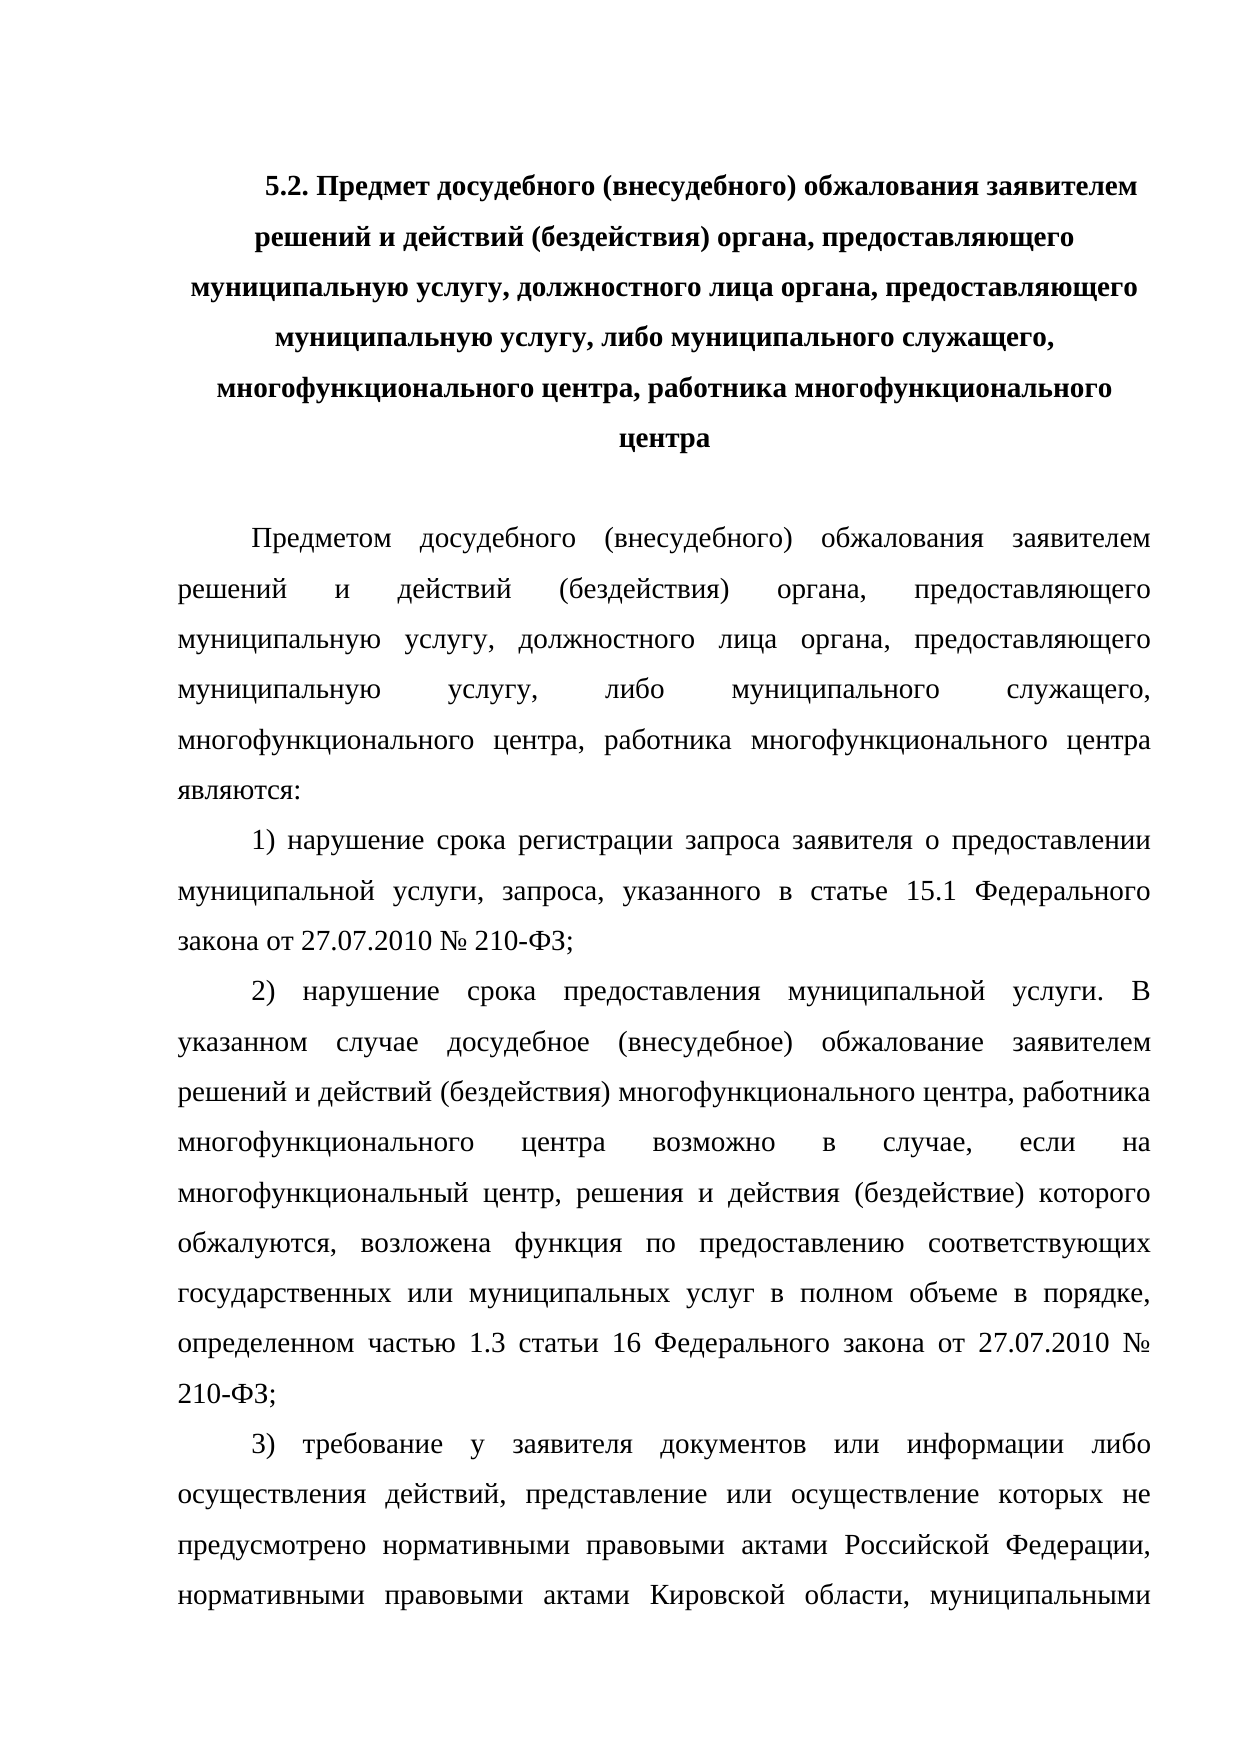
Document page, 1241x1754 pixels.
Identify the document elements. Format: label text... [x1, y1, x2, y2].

text Предметом досудебного (внесудебного) обжалования заявителем решений и действий (бездействия) органа, предоставляющего муниципальную услугу, должностного лица органа, предоставляющего муниципальную услугу, либо муниципального служащего, многофункционального центра, работника многофункционального центра являются: [177, 521, 1152, 806]
text 2) нарушение срока предоставления муниципальной услуги. В указанном случае досудебное (внесудебное) обжалование заявителем решений и действий (бездействия) многофункционального центра, работника многофункционального центра возможно в случае, если на многофункциональный центр, решения и действия (бездействие) которого обжалуются, возложена функция по предоставлению соответствующих государственных или муниципальных услуг в полном объеме в порядке, определенном частью 1.3 статьи 16 Федерального закона от 27.07.2010 № 210-ФЗ; [177, 973, 1152, 1409]
text 5.2. Предмет досудебного (внесудебного) обжалования заявителем решений и действий (бездействия) органа, предоставляющего муниципальную услугу, должностного лица органа, предоставляющего муниципальную услугу, либо муниципального служащего, многофункционального центра, работника многофункционального центра [177, 168, 1152, 453]
text 1) нарушение срока регистрации запроса заявителя о предоставлении муниципальной услуги, запроса, указанного в статье 15.1 Федерального закона от 27.07.2010 № 210-ФЗ; [177, 822, 1152, 957]
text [177, 1426, 1152, 1611]
